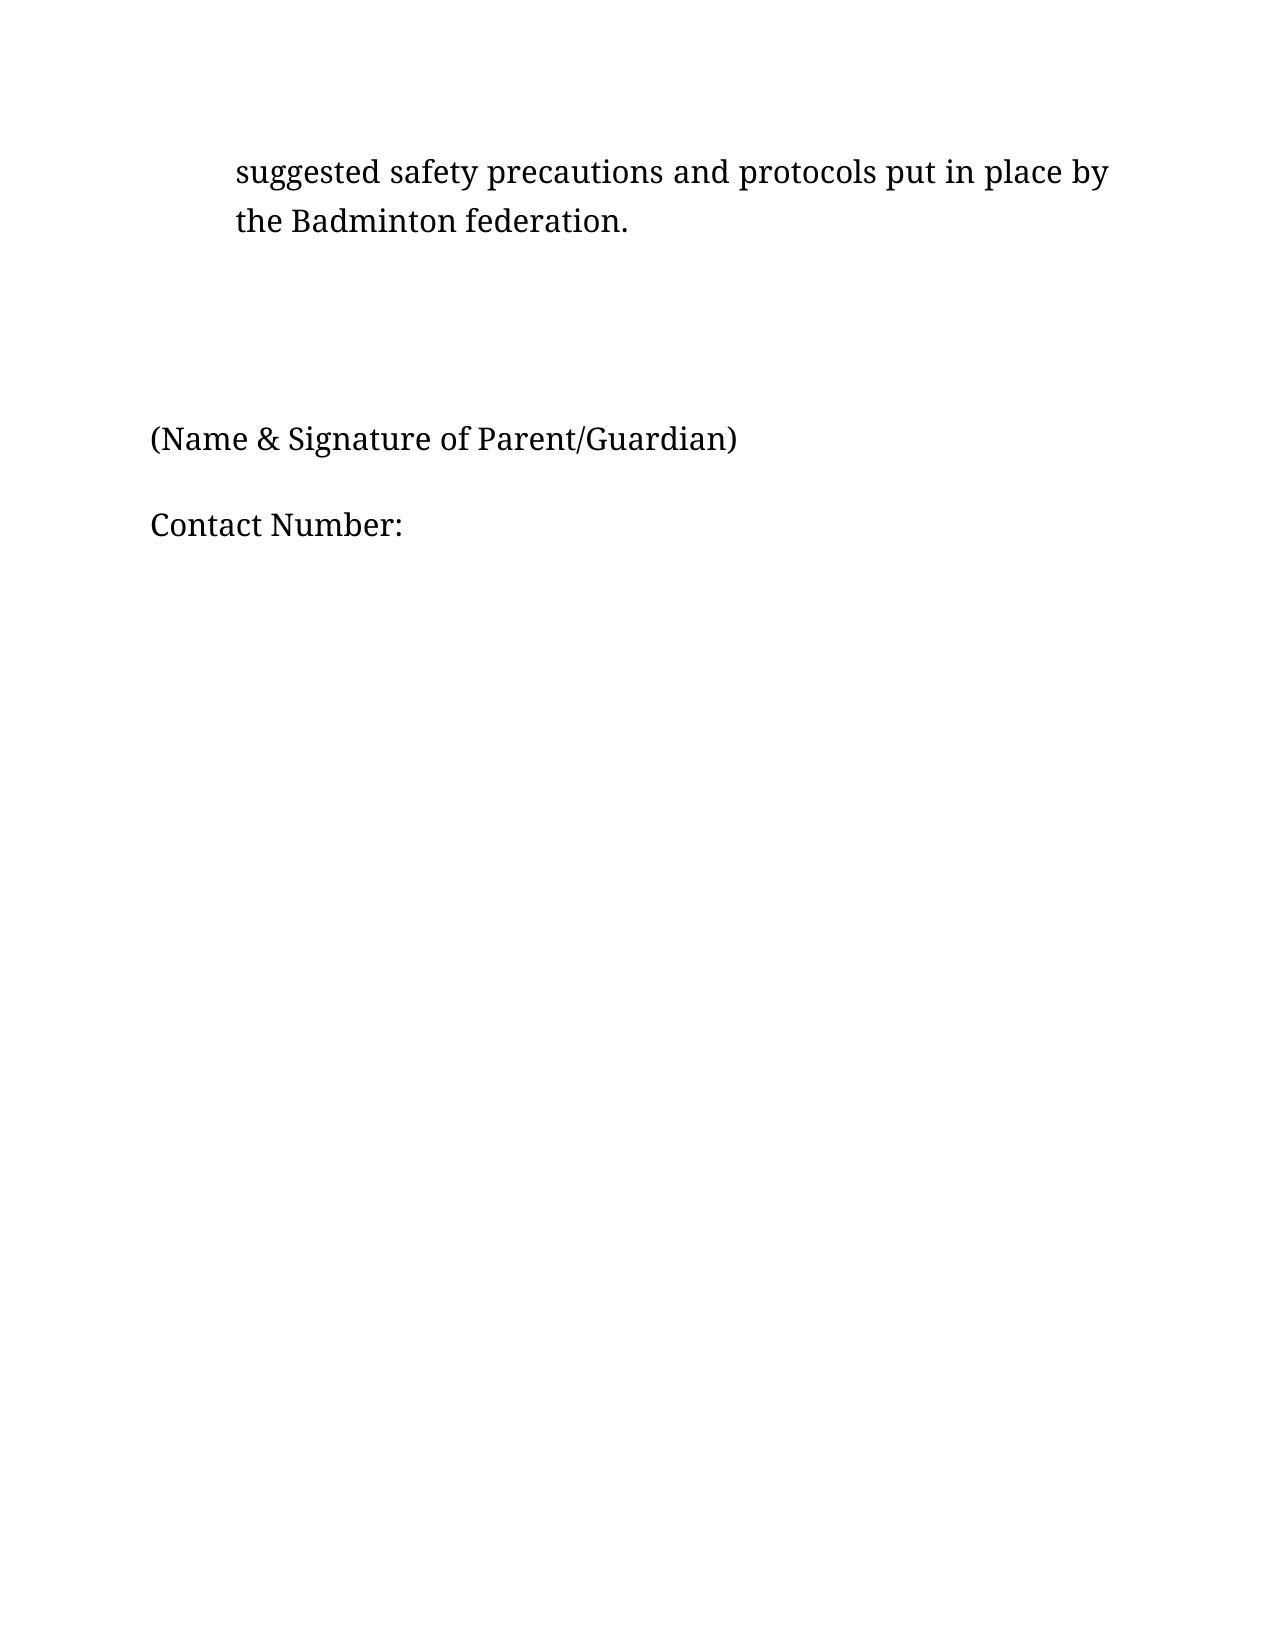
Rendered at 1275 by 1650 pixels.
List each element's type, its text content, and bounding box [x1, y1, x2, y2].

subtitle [198, 150, 1110, 242]
subtitle (Name & Signature of Parent/Guardian) [150, 417, 1125, 460]
text Contact Number: [150, 503, 1125, 545]
